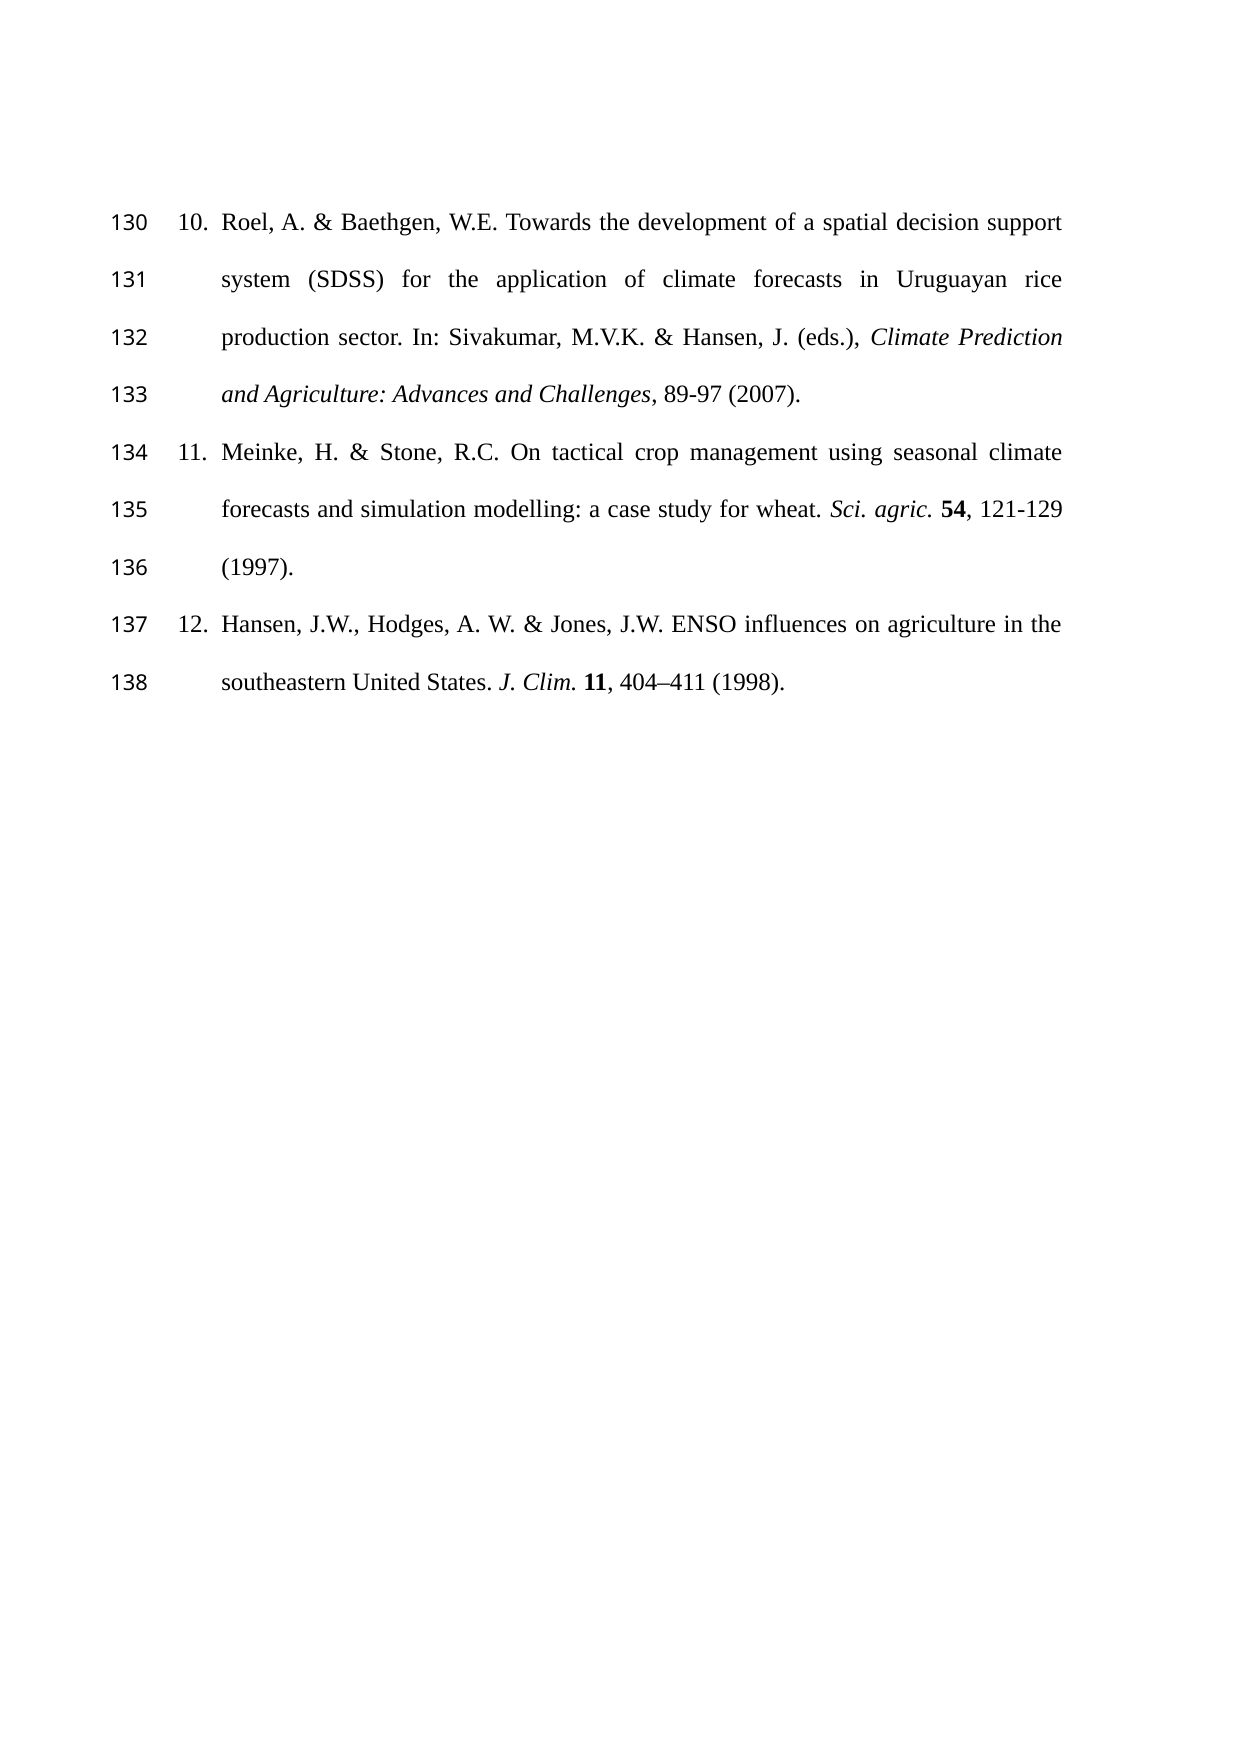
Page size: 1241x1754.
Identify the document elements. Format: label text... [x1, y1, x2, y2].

list Meinke, H. & Stone, R.C. On tactical crop management using seasonal climate forecasts and simulation modelling: a case study for wheat. Sci. agric. 54, 121-129 (1997). [177, 437, 1063, 581]
list Hansen, J.W., Hodges, A. W. & Jones, J.W. ENSO influences on agriculture in the southeastern United States. J. Clim. 11, 404–411 (1998). [177, 609, 1063, 696]
list Roel, A. & Baethgen, W.E. Towards the development of a spatial decision support system (SDSS) for the application of climate forecasts in Uruguayan rice production sector. In: Sivakumar, M.V.K. & Hansen, J. (eds.), Climate Prediction and Agriculture: Advances and Challenges, 89-97 (2007). [177, 207, 1063, 408]
